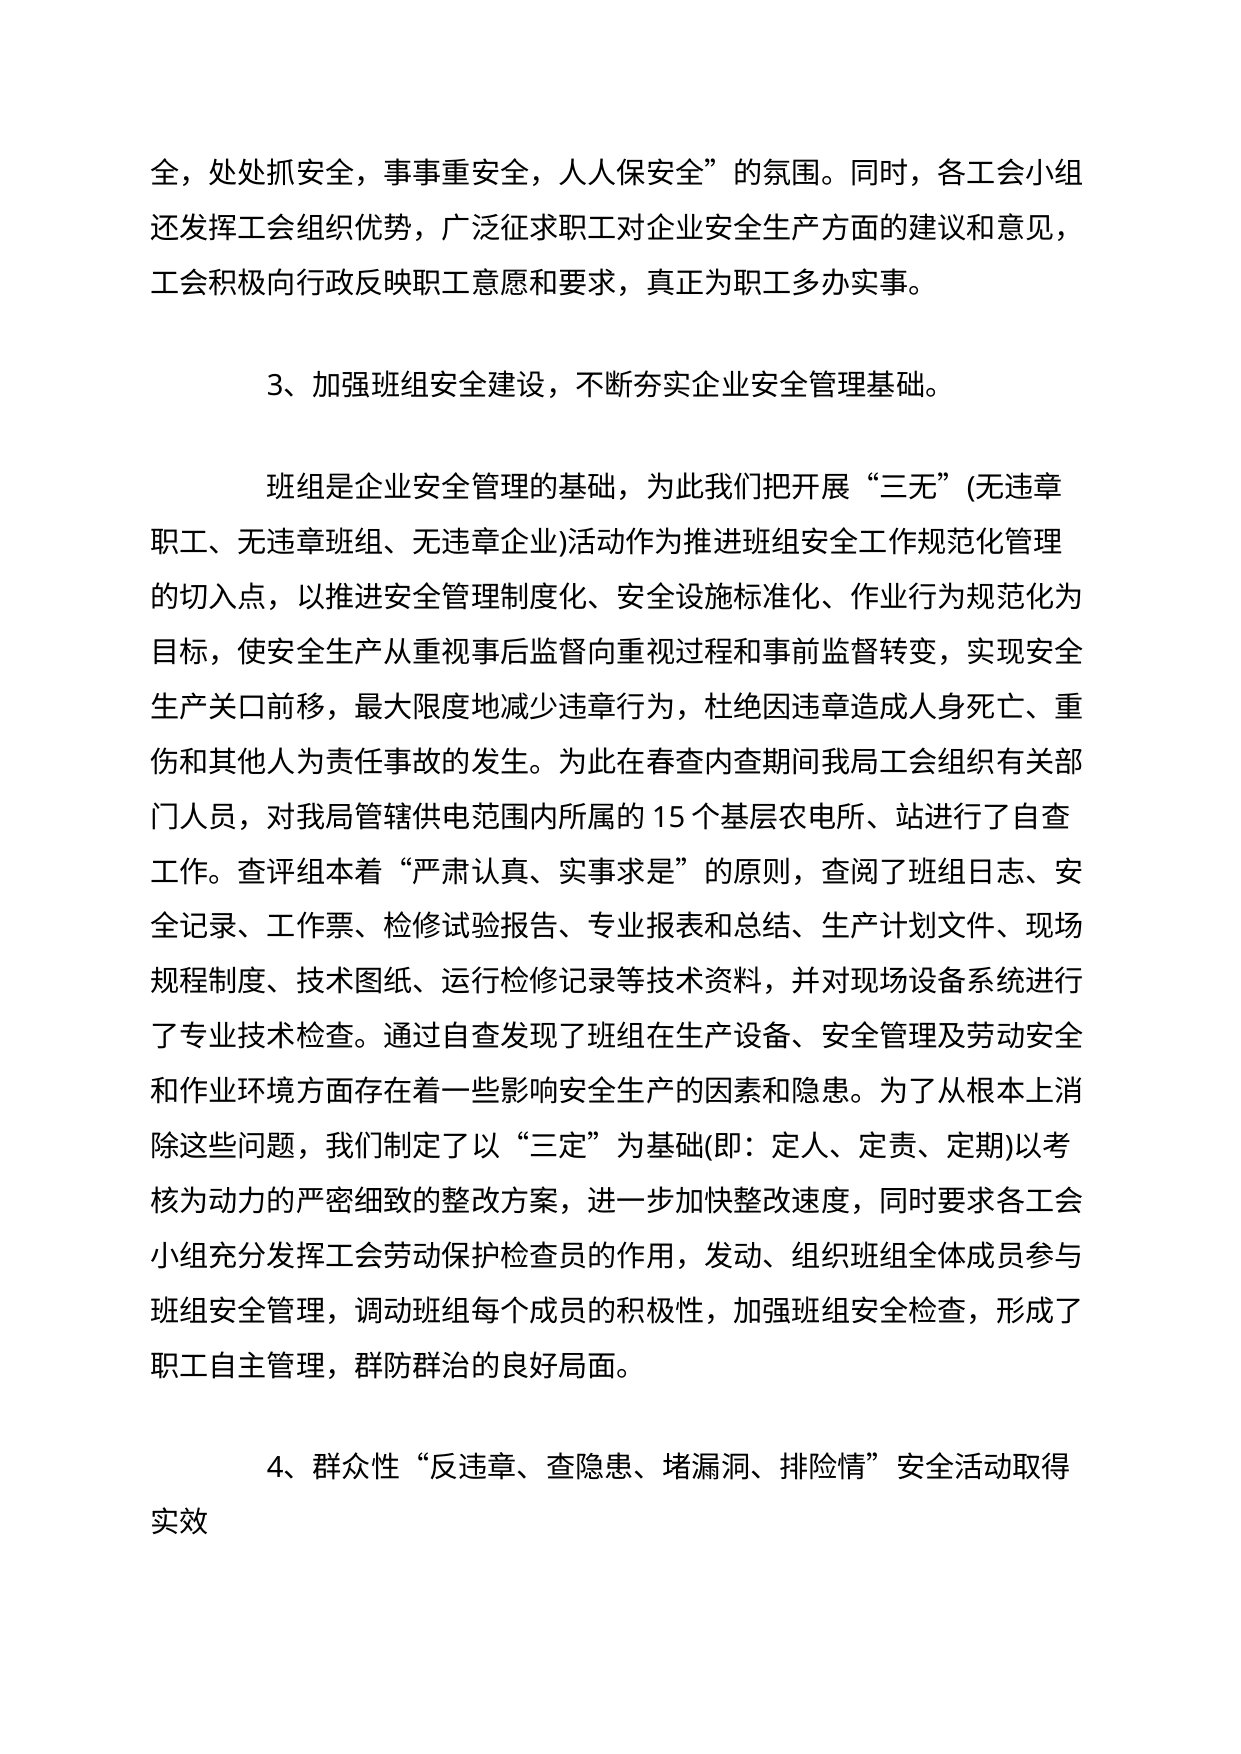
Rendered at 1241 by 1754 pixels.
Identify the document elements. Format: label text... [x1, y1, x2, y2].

text 班组是企业安全管理的基础，为此我们把开展“三无”(无违章职工、无违章班组、无违章企业)活动作为推进班组安全工作规范化管理的切入点，以推进安全管理制度化、安全设施标准化、作业行为规范化为目标，使安全生产从重视事后监督向重视过程和事前监督转变，实现安全生产关口前移，最大限度地减少违章行为，杜绝因违章造成人身死亡、重伤和其他人为责任事故的发生。为此在春查内查期间我局工会组织有关部门人员，对我局管辖供电范围内所属的15个基层农电所、站进行了自查工作。查评组本着“严肃认真、实事求是”的原则，查阅了班组日志、安全记录、工作票、检修试验报告、专业报表和总结、生产计划文件、现场规程制度、技术图纸、运行检修记录等技术资料，并对现场设备系统进行了专业技术检查。通过自查发现了班组在生产设备、安全管理及劳动安全和作业环境方面存在着一些影响安全生产的因素和隐患。为了从根本上消除这些问题，我们制定了以“三定”为基础(即：定人、定责、定期)以考核为动力的严密细致的整改方案，进一步加快整改速度，同时要求各工会小组充分发挥工会劳动保护检查员的作用，发动、组织班组全体成员参与班组安全管理，调动班组每个成员的积极性，加强班组安全检查，形成了职工自主管理，群防群治的良好局面。 [150, 463, 1090, 1384]
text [150, 150, 1090, 302]
text 3、加强班组安全建设，不断夯实企业安全管理基础。 [150, 362, 1090, 404]
text 4、群众性“反违章、查隐患、堵漏洞、排险情”安全活动取得实效 [150, 1444, 1090, 1541]
